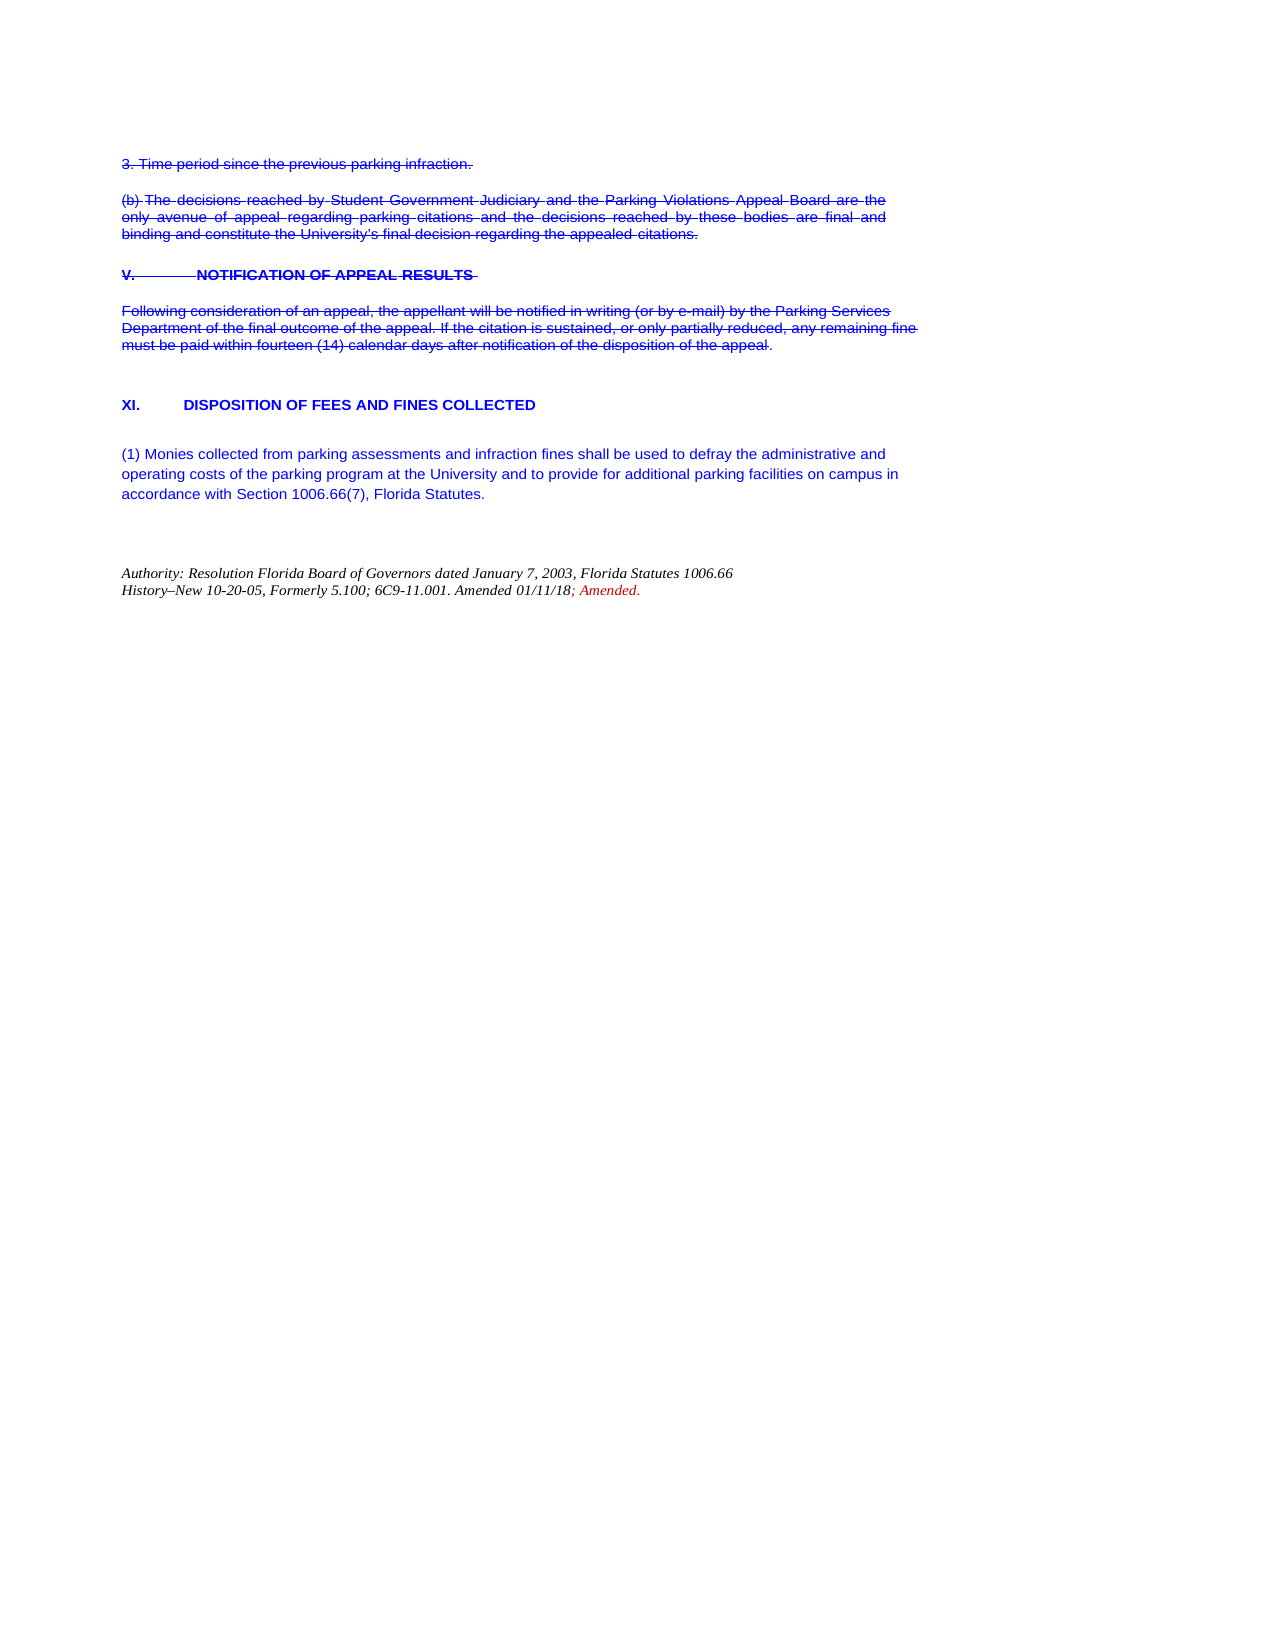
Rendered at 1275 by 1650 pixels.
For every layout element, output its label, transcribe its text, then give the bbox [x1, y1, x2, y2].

list The decisions reached by Student Government Judiciary and the Parking Violations Appeal Board are the only avenue of appeal regarding parking citations and the decisions reached by these bodies are final and binding and constitute the University’s final decision regarding the appealed citations. [121, 191, 887, 242]
list NOTIFICATION OF APPEAL RESULTS [121, 267, 1275, 284]
text (1) Monies collected from parking assessments and infraction fines shall be used to defray the administrative and operating costs of the parking program at the University and to provide for additional parking facilities on campus in accordance with Section 1006.66(7), Florida Statutes. [121, 445, 902, 502]
text 3. Time period since the previous parking infraction. [121, 156, 1275, 173]
text Following consideration of an appeal, the appellant will be notified in writing (or by e-mail) by the Parking Services Department of the final outcome of the appeal. If the citation is sustained, or only partially reduced, any remaining fine must be paid within fourteen (14) calendar days after notification of the disposition of the appeal. [121, 302, 919, 353]
subtitle DISPOSITION OF FEES AND FINES COLLECTED [121, 397, 1275, 414]
text Authority: Resolution Florida Board of Governors dated January 7, 2003, Florida Statutes 1006.66 History–New 10-20-05, Formerly 5.100; 6C9-11.001. Amended 01/11/18; Amended. [121, 565, 789, 599]
